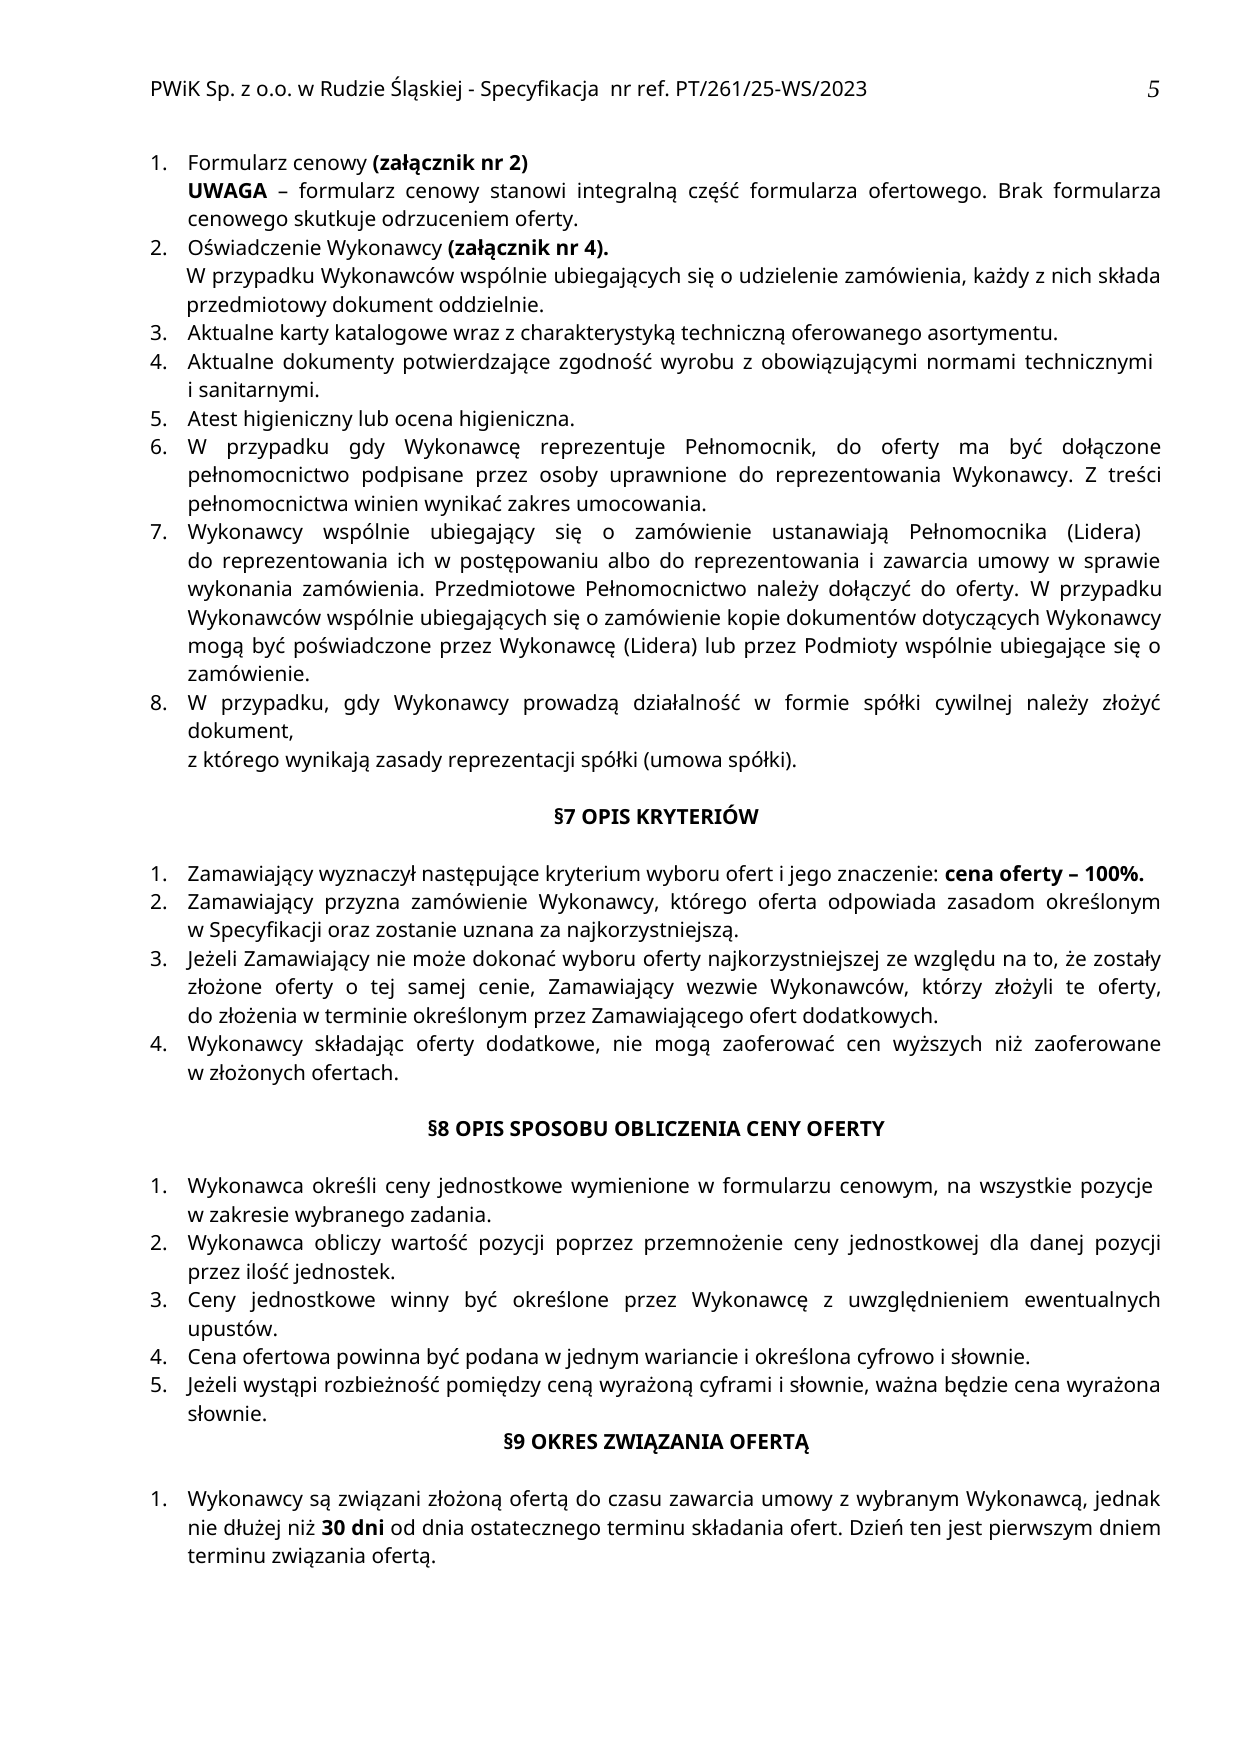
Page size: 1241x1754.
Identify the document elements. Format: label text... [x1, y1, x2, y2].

subtitle §9 OKRES ZWIĄZANIA OFERTĄ [150, 1427, 1162, 1456]
list Wykonawcy składając oferty dodatkowe, nie mogą zaoferować cen wyższych niż zaoferowane w złożonych ofertach. [150, 1029, 1162, 1086]
list Wykonawcy wspólnie ubiegający się o zamówienie ustanawiają Pełnomocnika (Lidera) do reprezentowania ich w postępowaniu albo do reprezentowania i zawarcia umowy w sprawie wykonania zamówienia. Przedmiotowe Pełnomocnictwo należy dołączyć do oferty. W przypadku Wykonawców wspólnie ubiegających się o zamówienie kopie dokumentów dotyczących Wykonawcy mogą być poświadczone przez Wykonawcę (Lidera) lub przez Podmioty wspólnie ubiegające się o zamówienie. [150, 517, 1162, 688]
subtitle §7 OPIS KRYTERIÓW [150, 802, 1162, 830]
list Aktualne dokumenty potwierdzające zgodność wyrobu z obowiązującymi normami technicznymi i sanitarnymi. [150, 347, 1162, 404]
list Cena ofertowa powinna być podana w jednym wariancie i określona cyfrowo i słownie. [150, 1342, 1162, 1371]
list Wykonawca obliczy wartość pozycji poprzez przemnożenie ceny jednostkowej dla danej pozycji przez ilość jednostek. [150, 1228, 1162, 1285]
list W przypadku gdy Wykonawcę reprezentuje Pełnomocnik, do oferty ma być dołączone pełnomocnictwo podpisane przez osoby uprawnione do reprezentowania Wykonawcy. Z treści pełnomocnictwa winien wynikać zakres umocowania. [150, 432, 1162, 517]
list Formularz cenowy (załącznik nr 2) [150, 148, 1162, 176]
list W przypadku, gdy Wykonawcy prowadzą działalność w formie spółki cywilnej należy złożyć dokument, z którego wynikają zasady reprezentacji spółki (umowa spółki). [150, 688, 1162, 773]
subtitle §8 OPIS SPOSOBU OBLICZENIA CENY OFERTY [150, 1114, 1162, 1143]
list Aktualne karty katalogowe wraz z charakterystyką techniczną oferowanego asortymentu. [150, 318, 1162, 347]
list Atest higieniczny lub ocena higieniczna. [150, 404, 1162, 432]
text W przypadku Wykonawców wspólnie ubiegających się o udzielenie zamówienia, każdy z nich składa przedmiotowy dokument oddzielnie. [186, 261, 1162, 318]
text UWAGA – formularz cenowy stanowi integralną część formularza ofertowego. Brak formularza cenowego skutkuje odrzuceniem oferty. [187, 176, 1162, 233]
list Jeżeli wystąpi rozbieżność pomiędzy ceną wyrażoną cyframi i słownie, ważna będzie cena wyrażona słownie. [150, 1371, 1162, 1427]
list Jeżeli Zamawiający nie może dokonać wyboru oferty najkorzystniejszej ze względu na to, że zostały złożone oferty o tej samej cenie, Zamawiający wezwie Wykonawców, którzy złożyli te oferty, do złożenia w terminie określonym przez Zamawiającego ofert dodatkowych. [150, 944, 1162, 1029]
list Oświadczenie Wykonawcy (załącznik nr 4). [150, 233, 1162, 261]
list Ceny jednostkowe winny być określone przez Wykonawcę z uwzględnieniem ewentualnych upustów. [150, 1285, 1162, 1342]
list Wykonawca określi ceny jednostkowe wymienione w formularzu cenowym, na wszystkie pozycje w zakresie wybranego zadania. [150, 1171, 1162, 1228]
list Zamawiający wyznaczył następujące kryterium wyboru ofert i jego znaczenie: cena oferty – 100%. [150, 859, 1162, 887]
list Zamawiający przyzna zamówienie Wykonawcy, którego oferta odpowiada zasadom określonym w Specyfikacji oraz zostanie uznana za najkorzystniejszą. [150, 887, 1162, 944]
list Wykonawcy są związani złożoną ofertą do czasu zawarcia umowy z wybranym Wykonawcą, jednak nie dłużej niż 30 dni od dnia ostatecznego terminu składania ofert. Dzień ten jest pierwszym dniem terminu związania ofertą. [150, 1484, 1162, 1569]
